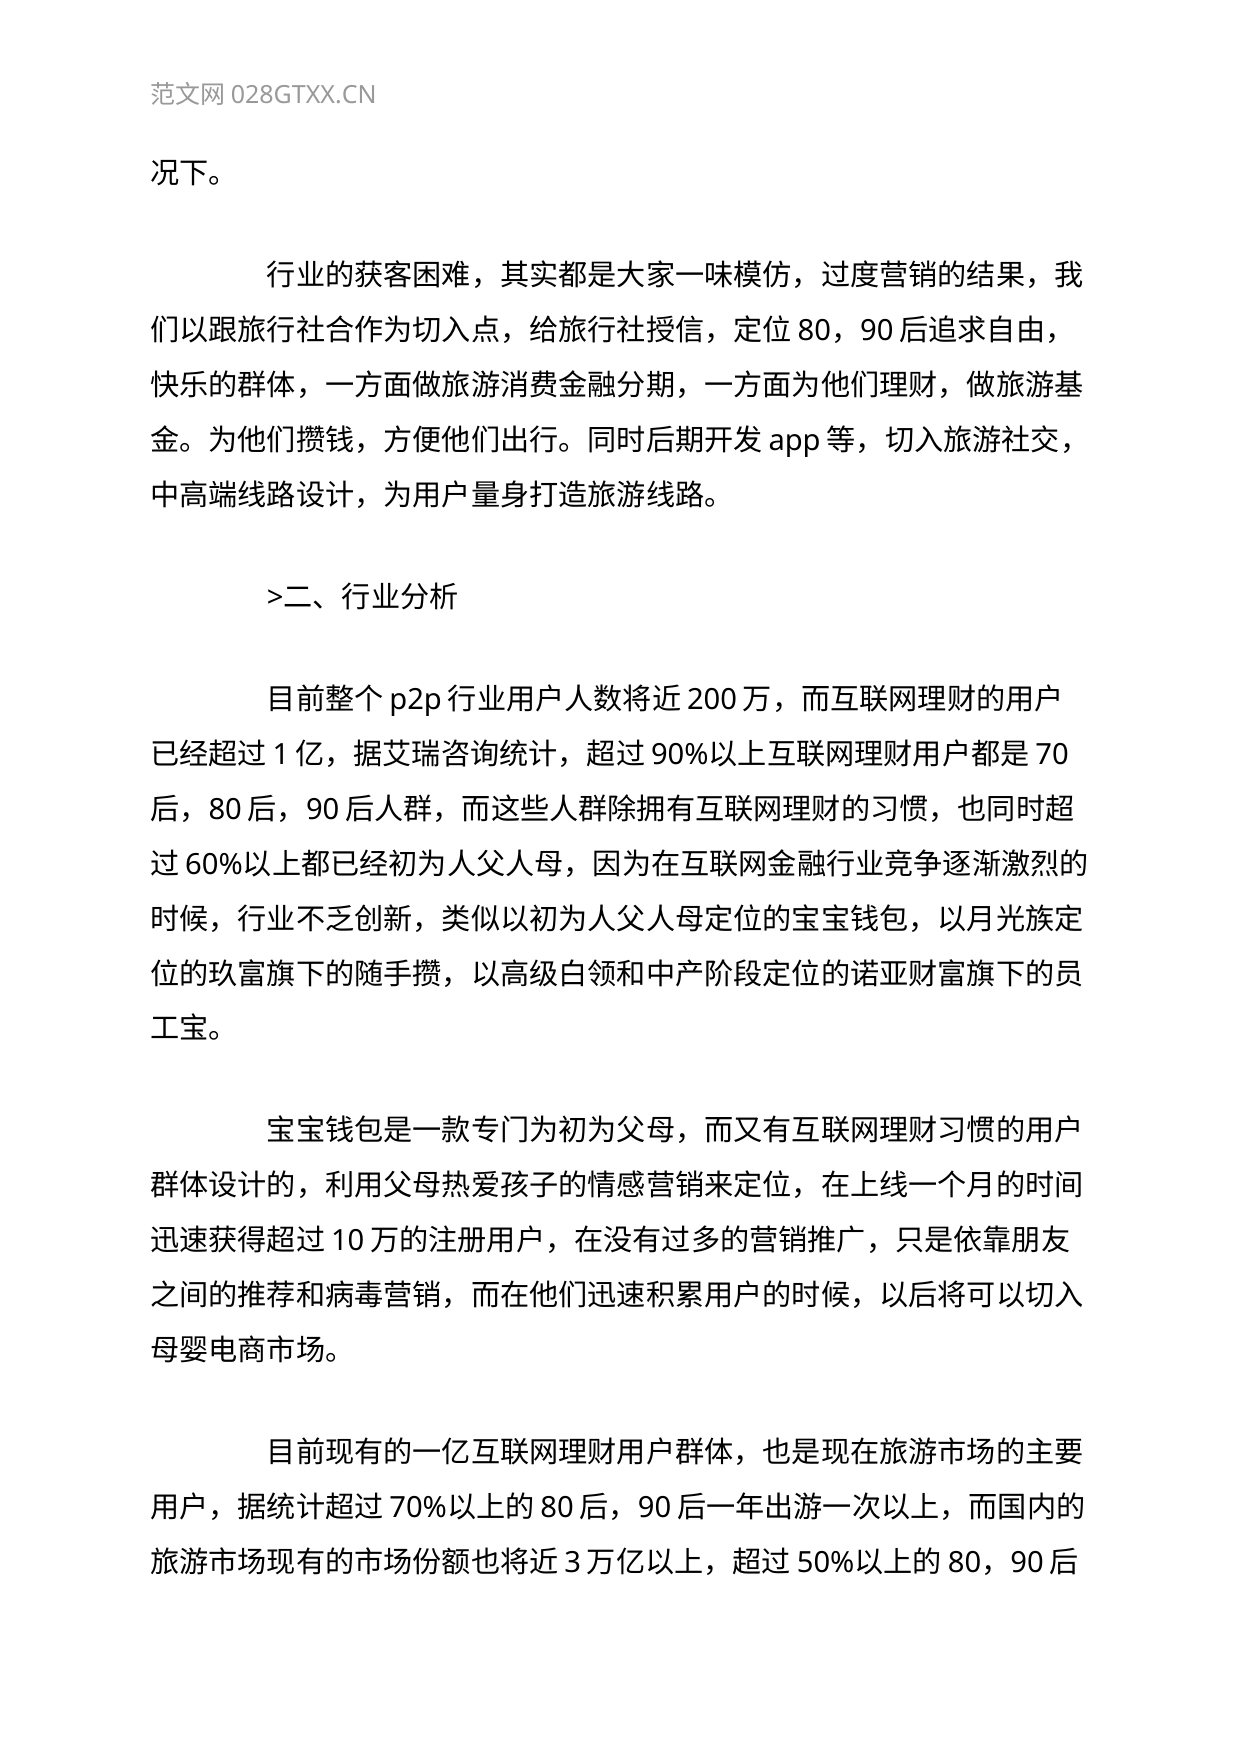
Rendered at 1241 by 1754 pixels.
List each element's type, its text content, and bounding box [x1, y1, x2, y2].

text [150, 150, 1090, 192]
text >二、行业分析 [150, 573, 1090, 616]
text 行业的获客困难，其实都是大家一味模仿，过度营销的结果，我们以跟旅行社合作为切入点，给旅行社授信，定位80，90后追求自由，快乐的群体，一方面做旅游消费金融分期，一方面为他们理财，做旅游基金。为他们攒钱，方便他们出行。同时后期开发app等，切入旅游社交，中高端线路设计，为用户量身打造旅游线路。 [150, 252, 1090, 514]
text 目前整个p2p行业用户人数将近200万，而互联网理财的用户已经超过1亿，据艾瑞咨询统计，超过90%以上互联网理财用户都是70后，80后，90后人群，而这些人群除拥有互联网理财的习惯，也同时超过60%以上都已经初为人父人母，因为在互联网金融行业竞争逐渐激烈的时候，行业不乏创新，类似以初为人父人母定位的宝宝钱包，以月光族定位的玖富旗下的随手攒，以高级白领和中产阶段定位的诺亚财富旗下的员工宝。 [150, 675, 1090, 1047]
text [150, 1428, 1090, 1581]
text 宝宝钱包是一款专门为初为父母，而又有互联网理财习惯的用户群体设计的，利用父母热爱孩子的情感营销来定位，在上线一个月的时间迅速获得超过10万的注册用户，在没有过多的营销推广，只是依靠朋友之间的推荐和病毒营销，而在他们迅速积累用户的时候，以后将可以切入母婴电商市场。 [150, 1107, 1090, 1369]
